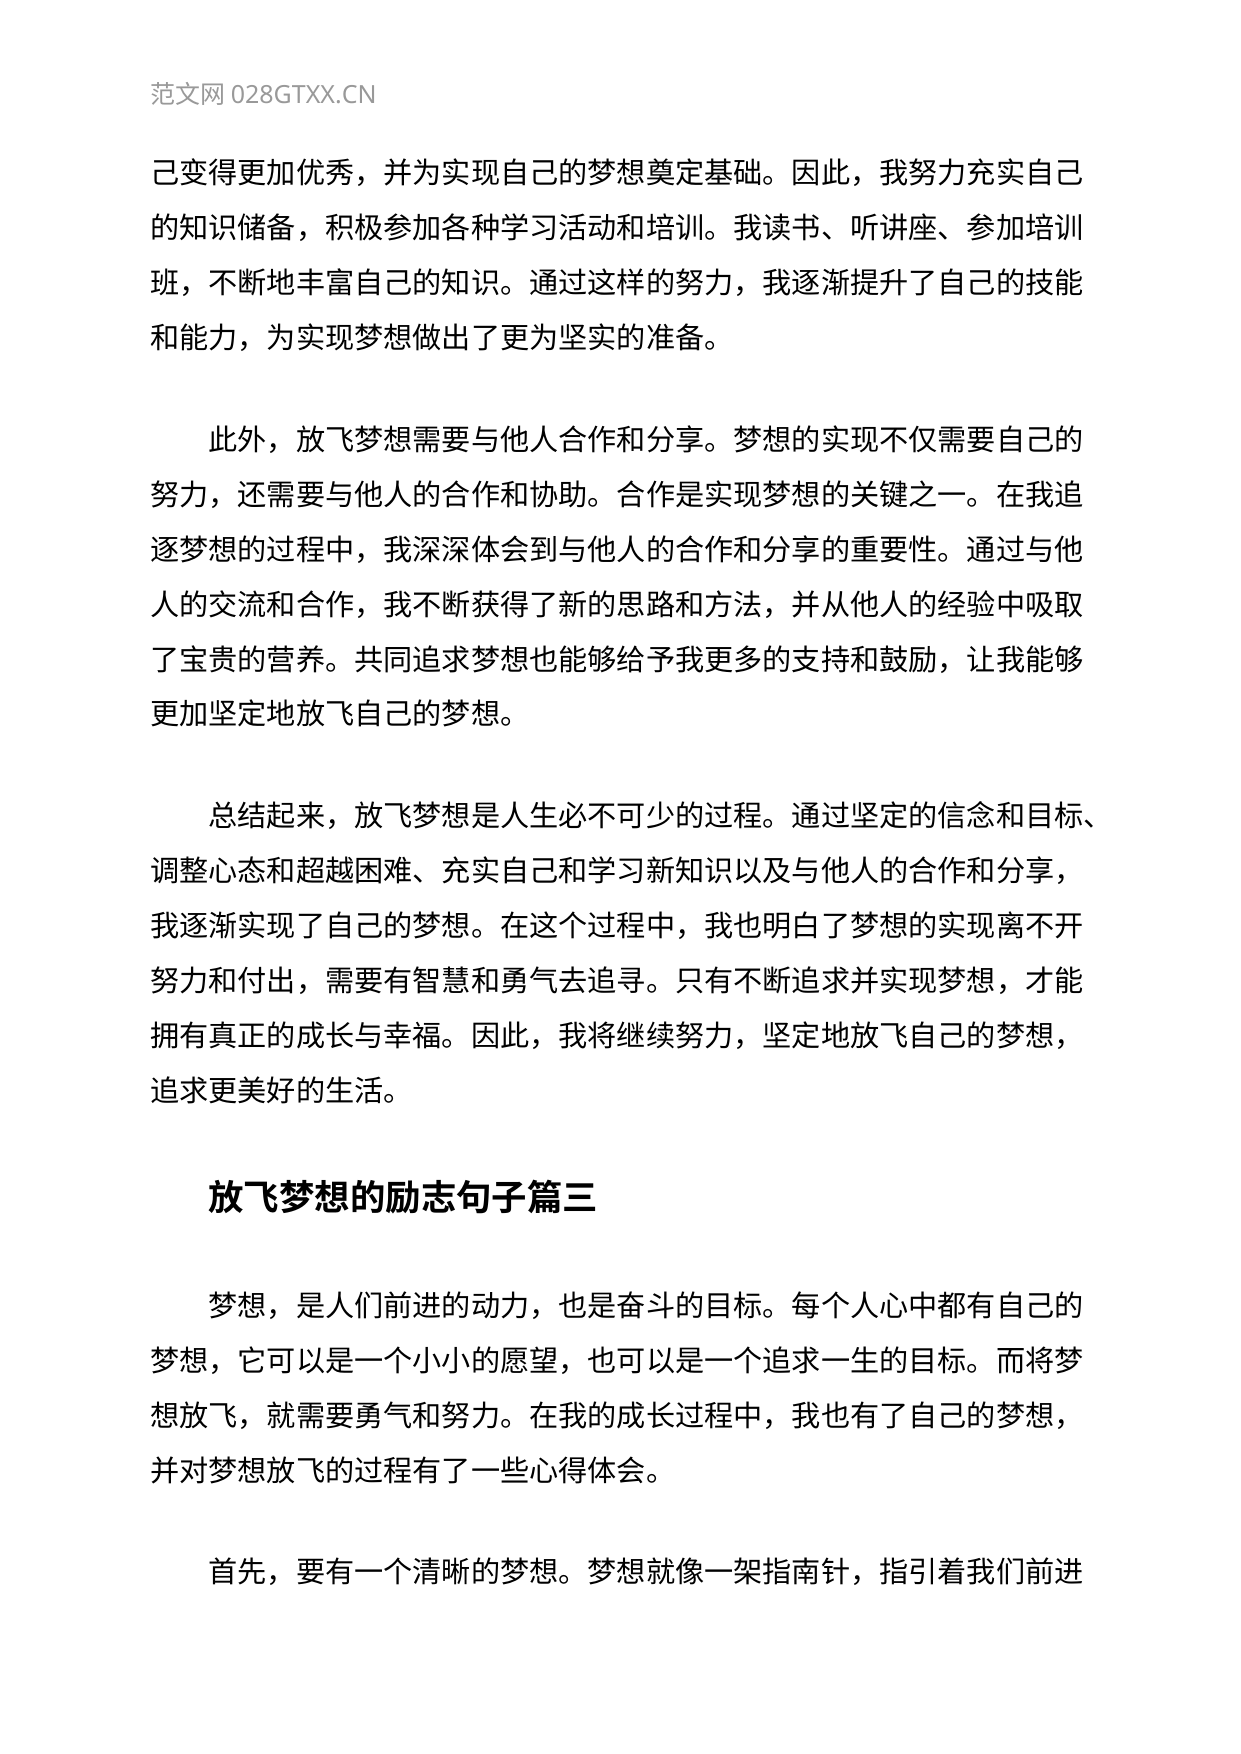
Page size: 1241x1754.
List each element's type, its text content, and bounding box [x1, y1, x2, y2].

text 放飞梦想的励志句子篇三 [150, 1169, 1090, 1220]
text 此外，放飞梦想需要与他人合作和分享。梦想的实现不仅需要自己的努力，还需要与他人的合作和协助。合作是实现梦想的关键之一。在我追逐梦想的过程中，我深深体会到与他人的合作和分享的重要性。通过与他人的交流和合作，我不断获得了新的思路和方法，并从他人的经验中吸取了宝贵的营养。共同追求梦想也能够给予我更多的支持和鼓励，让我能够更加坚定地放飞自己的梦想。 [150, 416, 1090, 733]
text 总结起来，放飞梦想是人生必不可少的过程。通过坚定的信念和目标、调整心态和超越困难、充实自己和学习新知识以及与他人的合作和分享，我逐渐实现了自己的梦想。在这个过程中，我也明白了梦想的实现离不开努力和付出，需要有智慧和勇气去追寻。只有不断追求并实现梦想，才能拥有真正的成长与幸福。因此，我将继续努力，坚定地放飞自己的梦想，追求更美好的生活。 [150, 793, 1090, 1109]
text 梦想，是人们前进的动力，也是奋斗的目标。每个人心中都有自己的梦想，它可以是一个小小的愿望，也可以是一个追求一生的目标。而将梦想放飞，就需要勇气和努力。在我的成长过程中，我也有了自己的梦想，并对梦想放飞的过程有了一些心得体会。 [150, 1282, 1090, 1489]
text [150, 1549, 1090, 1591]
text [150, 150, 1090, 357]
